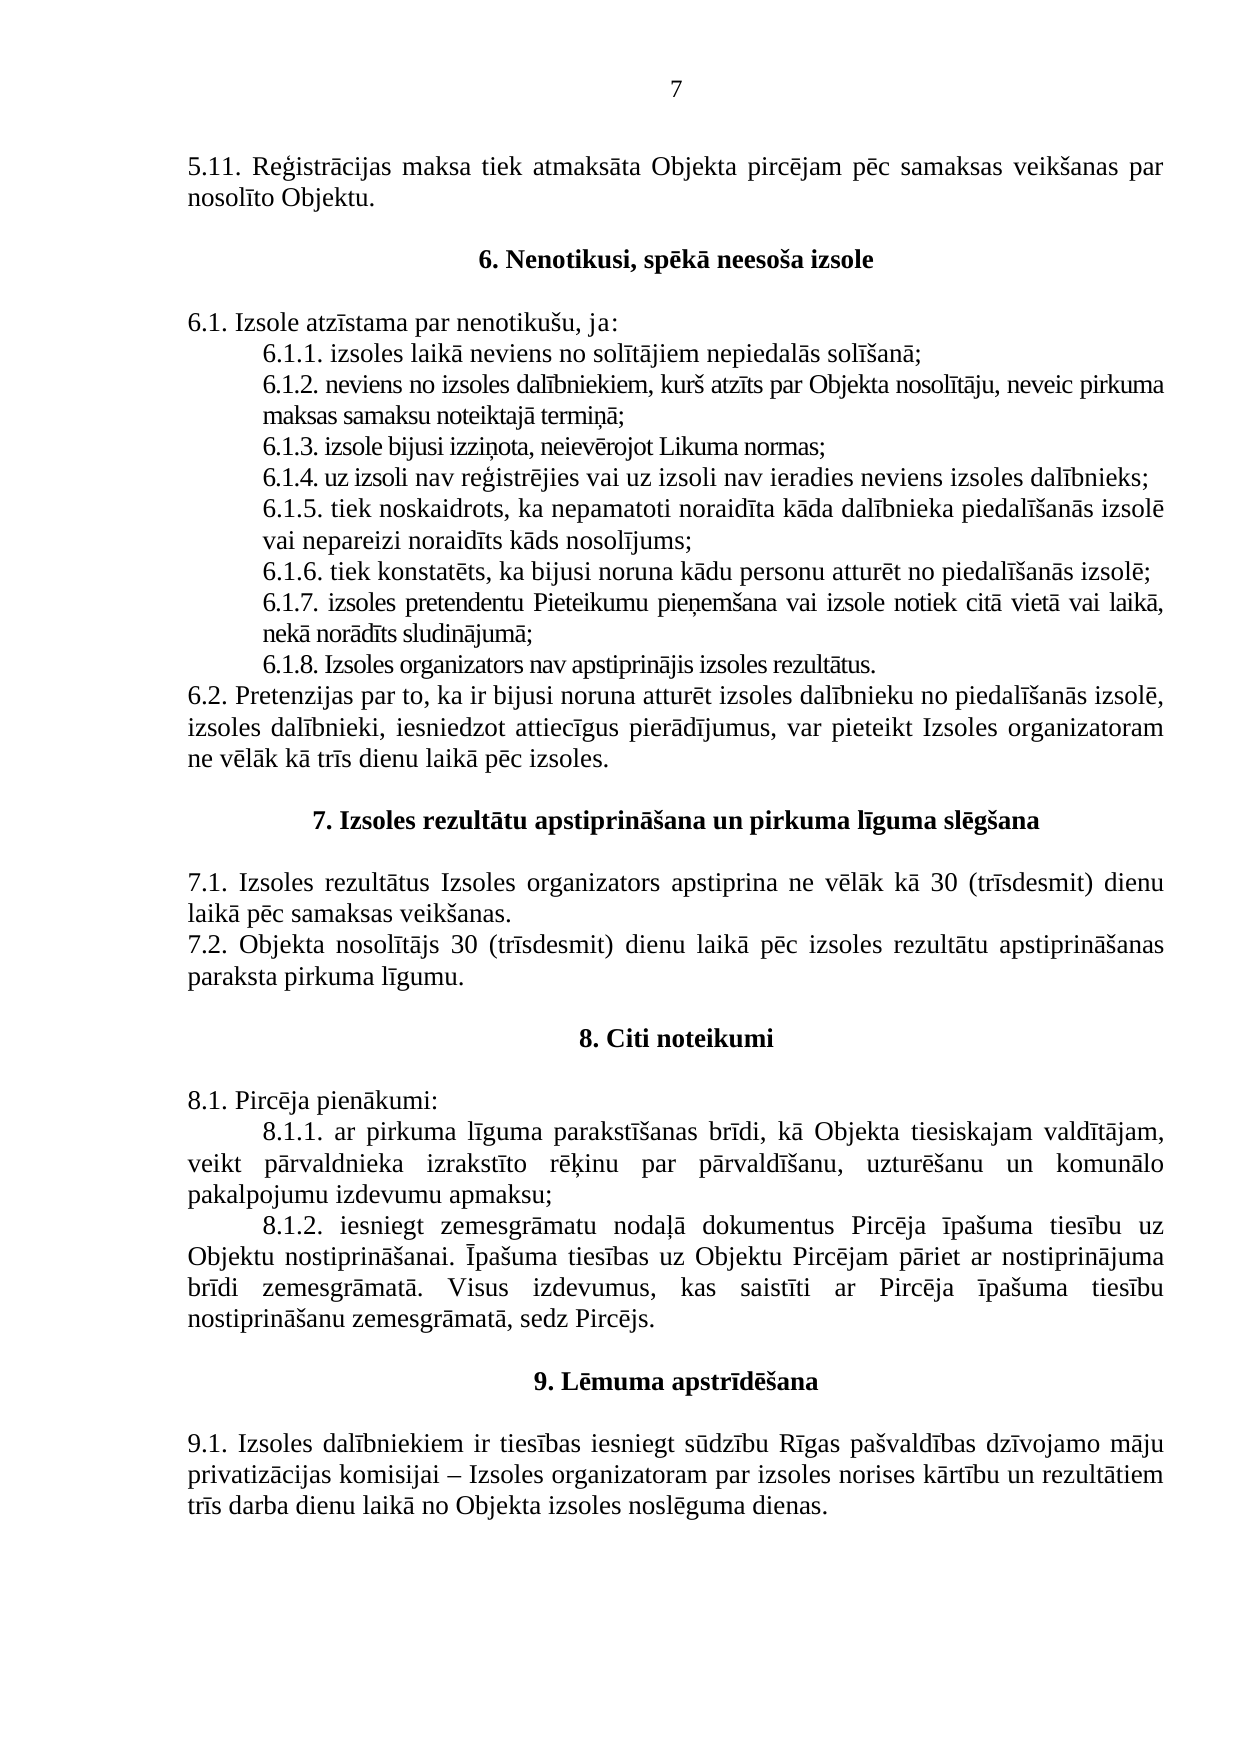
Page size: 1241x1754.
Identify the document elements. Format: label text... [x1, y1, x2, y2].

text 6.1.3. izsole bijusi izziņota, neievērojot Likuma normas; [262, 430, 1165, 461]
text 7.1. Izsoles rezultātus Izsoles organizators apstiprina ne vēlāk kā 30 (trīsdesmit) dienu laikā pēc samaksas veikšanas. [187, 866, 1165, 929]
text 9.1. Izsoles dalībniekiem ir tiesības iesniegt sūdzību Rīgas pašvaldības dzīvojamo māju privatizācijas komisijai – Izsoles organizatoram par izsoles norises kārtību un rezultātiem trīs darba dienu laikā no Objekta izsoles noslēguma dienas. [187, 1427, 1165, 1520]
title 8.1.1. ar pirkuma līguma parakstīšanas brīdi, kā Objekta tiesiskajam valdītājam, veikt pārvaldnieka izrakstīto rēķinu par pārvaldīšanu, uzturēšanu un komunālo pakalpojumu izdevumu apmaksu; [187, 1116, 1165, 1209]
text 6.1.2. neviens no izsoles dalībniekiem, kurš atzīts par Objekta nosolītāju, neveic pirkuma maksas samaksu noteiktajā termiņā; [262, 368, 1165, 430]
text 8. Citi noteikumi [187, 1022, 1165, 1053]
text 7.2. Objekta nosolītājs 30 (trīsdesmit) dienu laikā pēc izsoles rezultātu apstiprināšanas paraksta pirkuma līgumu. [187, 929, 1165, 991]
text 6.1.8. Izsoles organizators nav apstiprinājis izsoles rezultātus. [262, 648, 1165, 679]
text 6.1.6. tiek konstatēts, ka bijusi noruna kādu personu atturēt no piedalīšanās izsolē; [262, 555, 1165, 586]
text 5.11. Reģistrācijas maksa tiek atmaksāta Objekta pircējam pēc samaksas veikšanas par nosolīto Objektu. [187, 150, 1165, 212]
text 6.1.4. uz izsoli nav reģistrējies vai uz izsoli nav ieradies neviens izsoles dalībnieks; [262, 461, 1165, 493]
subtitle 6. Nenotikusi, spēkā neesoša izsole [187, 243, 1165, 274]
subtitle 9. Lēmuma apstrīdēšana [187, 1365, 1165, 1396]
title 8.1.2. iesniegt zemesgrāmatu nodaļā dokumentus Pircēja īpašuma tiesību uz Objektu nostiprināšanai. Īpašuma tiesības uz Objektu Pircējam pāriet ar nostiprinājuma brīdi zemesgrāmatā. Visus izdevumus, kas saistīti ar Pircēja īpašuma tiesību nostiprināšanu zemesgrāmatā, sedz Pircējs. [187, 1209, 1165, 1333]
text 6.1. Izsole atzīstama par nenotikušu, ja: [187, 306, 1165, 337]
text 7. Izsoles rezultātu apstiprināšana un pirkuma līguma slēgšana [187, 804, 1165, 835]
text 6.1.7. izsoles pretendentu Pieteikumu pieņemšana vai izsole notiek citā vietā vai laikā, nekā norādīts sludinājumā; [262, 586, 1165, 648]
text 6.2. Pretenzijas par to, ka ir bijusi noruna atturēt izsoles dalībnieku no piedalīšanās izsolē, izsoles dalībnieki, iesniedzot attiecīgus pierādījumus, var pieteikt Izsoles organizatoram ne vēlāk kā trīs dienu laikā pēc izsoles. [187, 679, 1165, 773]
title 8.1. Pircēja pienākumi: [187, 1084, 1165, 1116]
text 6.1.1. izsoles laikā neviens no solītājiem nepiedalās solīšanā; [262, 337, 1165, 368]
text 6.1.5. tiek noskaidrots, ka nepamatoti noraidīta kāda dalībnieka piedalīšanās izsolē vai nepareizi noraidīts kāds nosolījums; [262, 493, 1165, 555]
